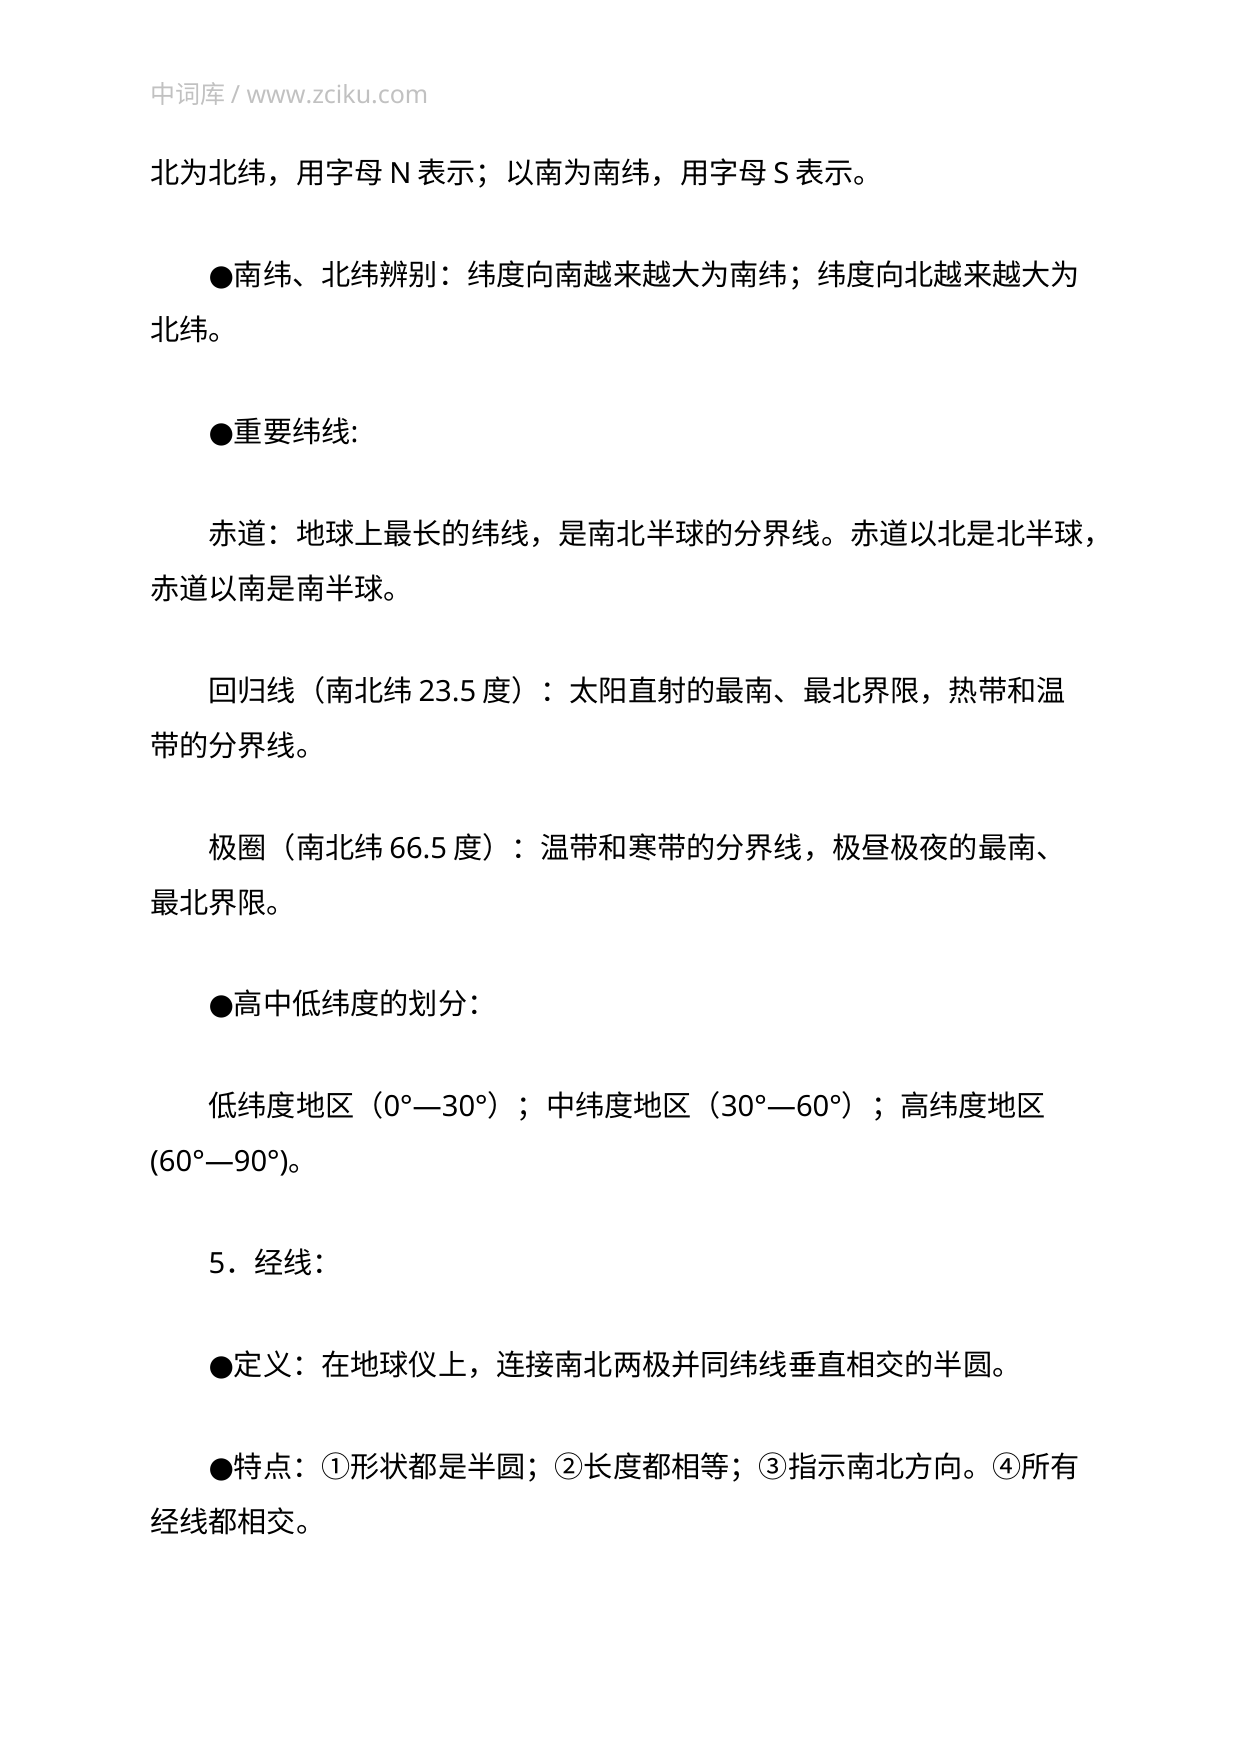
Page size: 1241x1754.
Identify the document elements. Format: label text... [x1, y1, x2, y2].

text 回归线（南北纬23.5度）：太阳直射的最南、最北界限，热带和温带的分界线。 [150, 667, 1090, 765]
text ●南纬、北纬辨别：纬度向南越来越大为南纬；纬度向北越来越大为北纬。 [150, 252, 1090, 349]
text ●高中低纬度的划分： [150, 981, 1090, 1023]
text ●特点：①形状都是半圆；②长度都相等；③指示南北方向。④所有经线都相交。 [150, 1444, 1090, 1541]
text 极圈（南北纬66.5度）：温带和寒带的分界线，极昼极夜的最南、最北界限。 [150, 824, 1090, 921]
text 5．经线： [150, 1240, 1090, 1282]
text ●重要纬线: [150, 409, 1090, 451]
text 赤道：地球上最长的纬线，是南北半球的分界线。赤道以北是北半球，赤道以南是南半球。 [150, 511, 1090, 608]
text ●定义：在地球仪上，连接南北两极并同纬线垂直相交的半圆。 [150, 1342, 1090, 1384]
text 低纬度地区（0°—30°）；中纬度地区（30°—60°）；高纬度地区(60°—90°)。 [150, 1083, 1090, 1180]
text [150, 150, 1090, 192]
